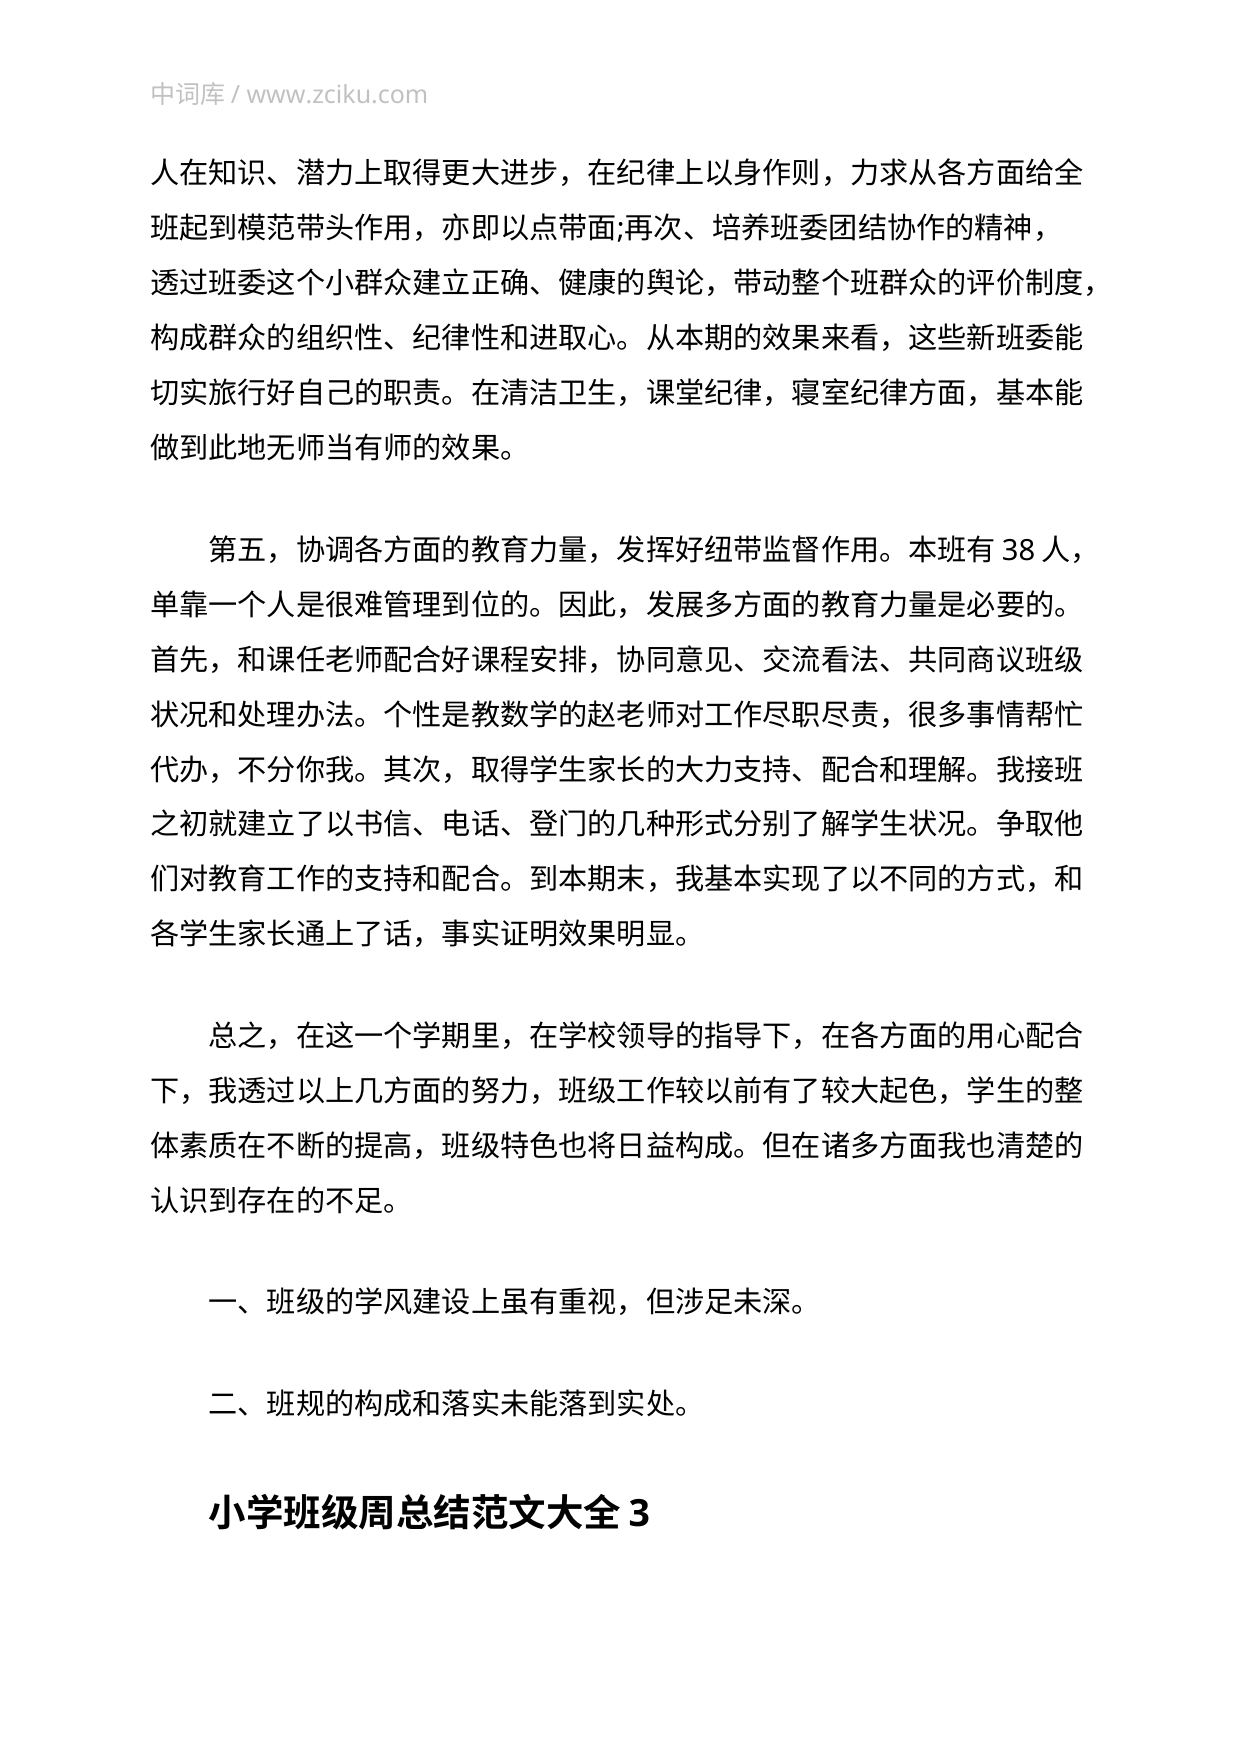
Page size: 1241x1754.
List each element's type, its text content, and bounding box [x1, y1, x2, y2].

text 小学班级周总结范文大全3 [150, 1482, 1090, 1537]
text 二、班规的构成和落实未能落到实处。 [150, 1381, 1090, 1423]
text 第五，协调各方面的教育力量，发挥好纽带监督作用。本班有38人，单靠一个人是很难管理到位的。因此，发展多方面的教育力量是必要的。首先，和课任老师配合好课程安排，协同意见、交流看法、共同商议班级状况和处理办法。个性是教数学的赵老师对工作尽职尽责，很多事情帮忙代办，不分你我。其次，取得学生家长的大力支持、配合和理解。我接班之初就建立了以书信、电话、登门的几种形式分别了解学生状况。争取他们对教育工作的支持和配合。到本期末，我基本实现了以不同的方式，和各学生家长通上了话，事实证明效果明显。 [150, 526, 1090, 953]
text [150, 150, 1090, 467]
text 总之，在这一个学期里，在学校领导的指导下，在各方面的用心配合下，我透过以上几方面的努力，班级工作较以前有了较大起色，学生的整体素质在不断的提高，班级特色也将日益构成。但在诸多方面我也清楚的认识到存在的不足。 [150, 1012, 1090, 1219]
text 一、班级的学风建设上虽有重视，但涉足未深。 [150, 1279, 1090, 1321]
